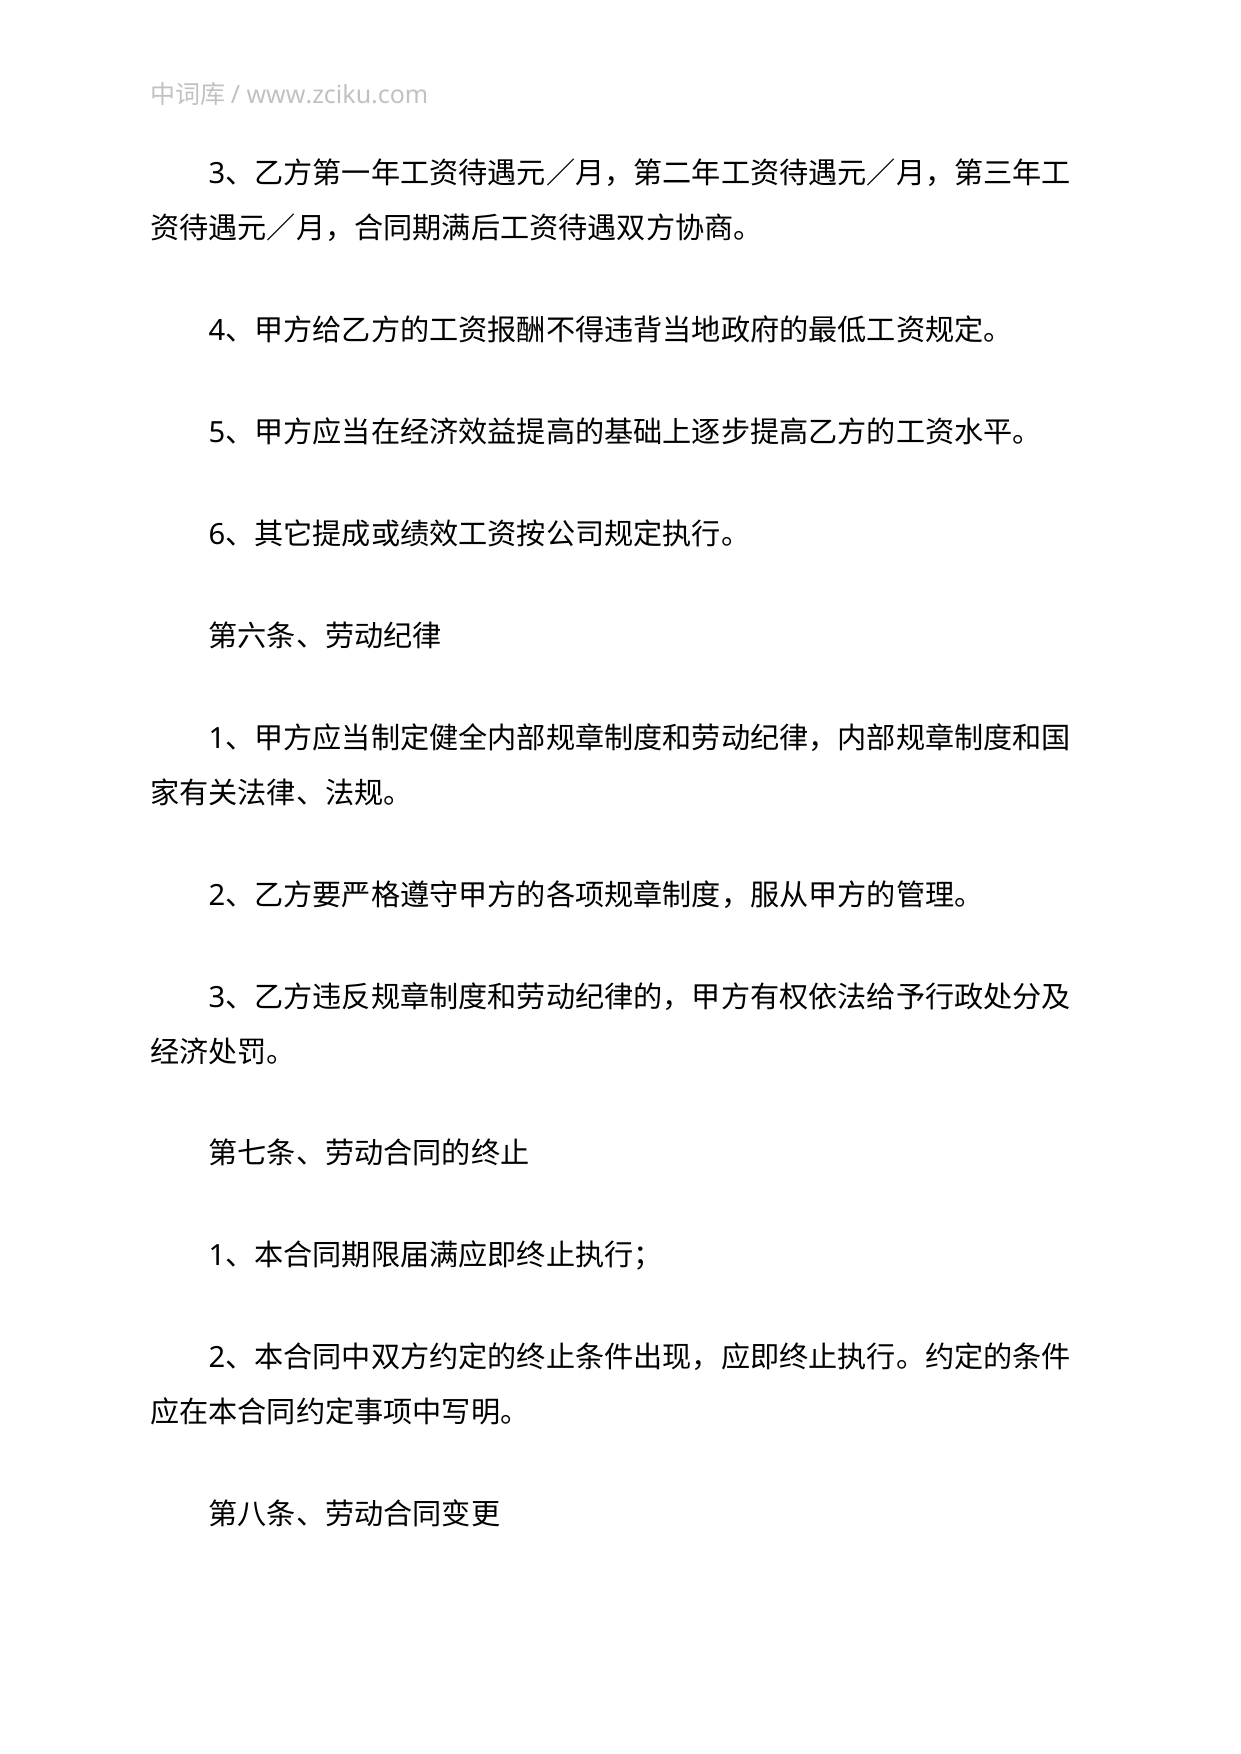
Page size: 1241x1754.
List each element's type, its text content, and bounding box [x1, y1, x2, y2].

text 第八条、劳动合同变更 [150, 1491, 1090, 1533]
text 6、其它提成或绩效工资按公司规定执行。 [150, 511, 1090, 553]
text 2、乙方要严格遵守甲方的各项规章制度，服从甲方的管理。 [150, 871, 1090, 914]
text 3、乙方第一年工资待遇元／月，第二年工资待遇元／月，第三年工资待遇元／月，合同期满后工资待遇双方协商。 [150, 150, 1090, 247]
text 2、本合同中双方约定的终止条件出现，应即终止执行。约定的条件应在本合同约定事项中写明。 [150, 1334, 1090, 1431]
text 第七条、劳动合同的终止 [150, 1130, 1090, 1172]
text 4、甲方给乙方的工资报酬不得违背当地政府的最低工资规定。 [150, 307, 1090, 349]
text 5、甲方应当在经济效益提高的基础上逐步提高乙方的工资水平。 [150, 409, 1090, 451]
text 1、本合同期限届满应即终止执行； [150, 1232, 1090, 1274]
text 1、甲方应当制定健全内部规章制度和劳动纪律，内部规章制度和国家有关法律、法规。 [150, 714, 1090, 812]
text 3、乙方违反规章制度和劳动纪律的，甲方有权依法给予行政处分及经济处罚。 [150, 973, 1090, 1071]
text 第六条、劳动纪律 [150, 613, 1090, 655]
